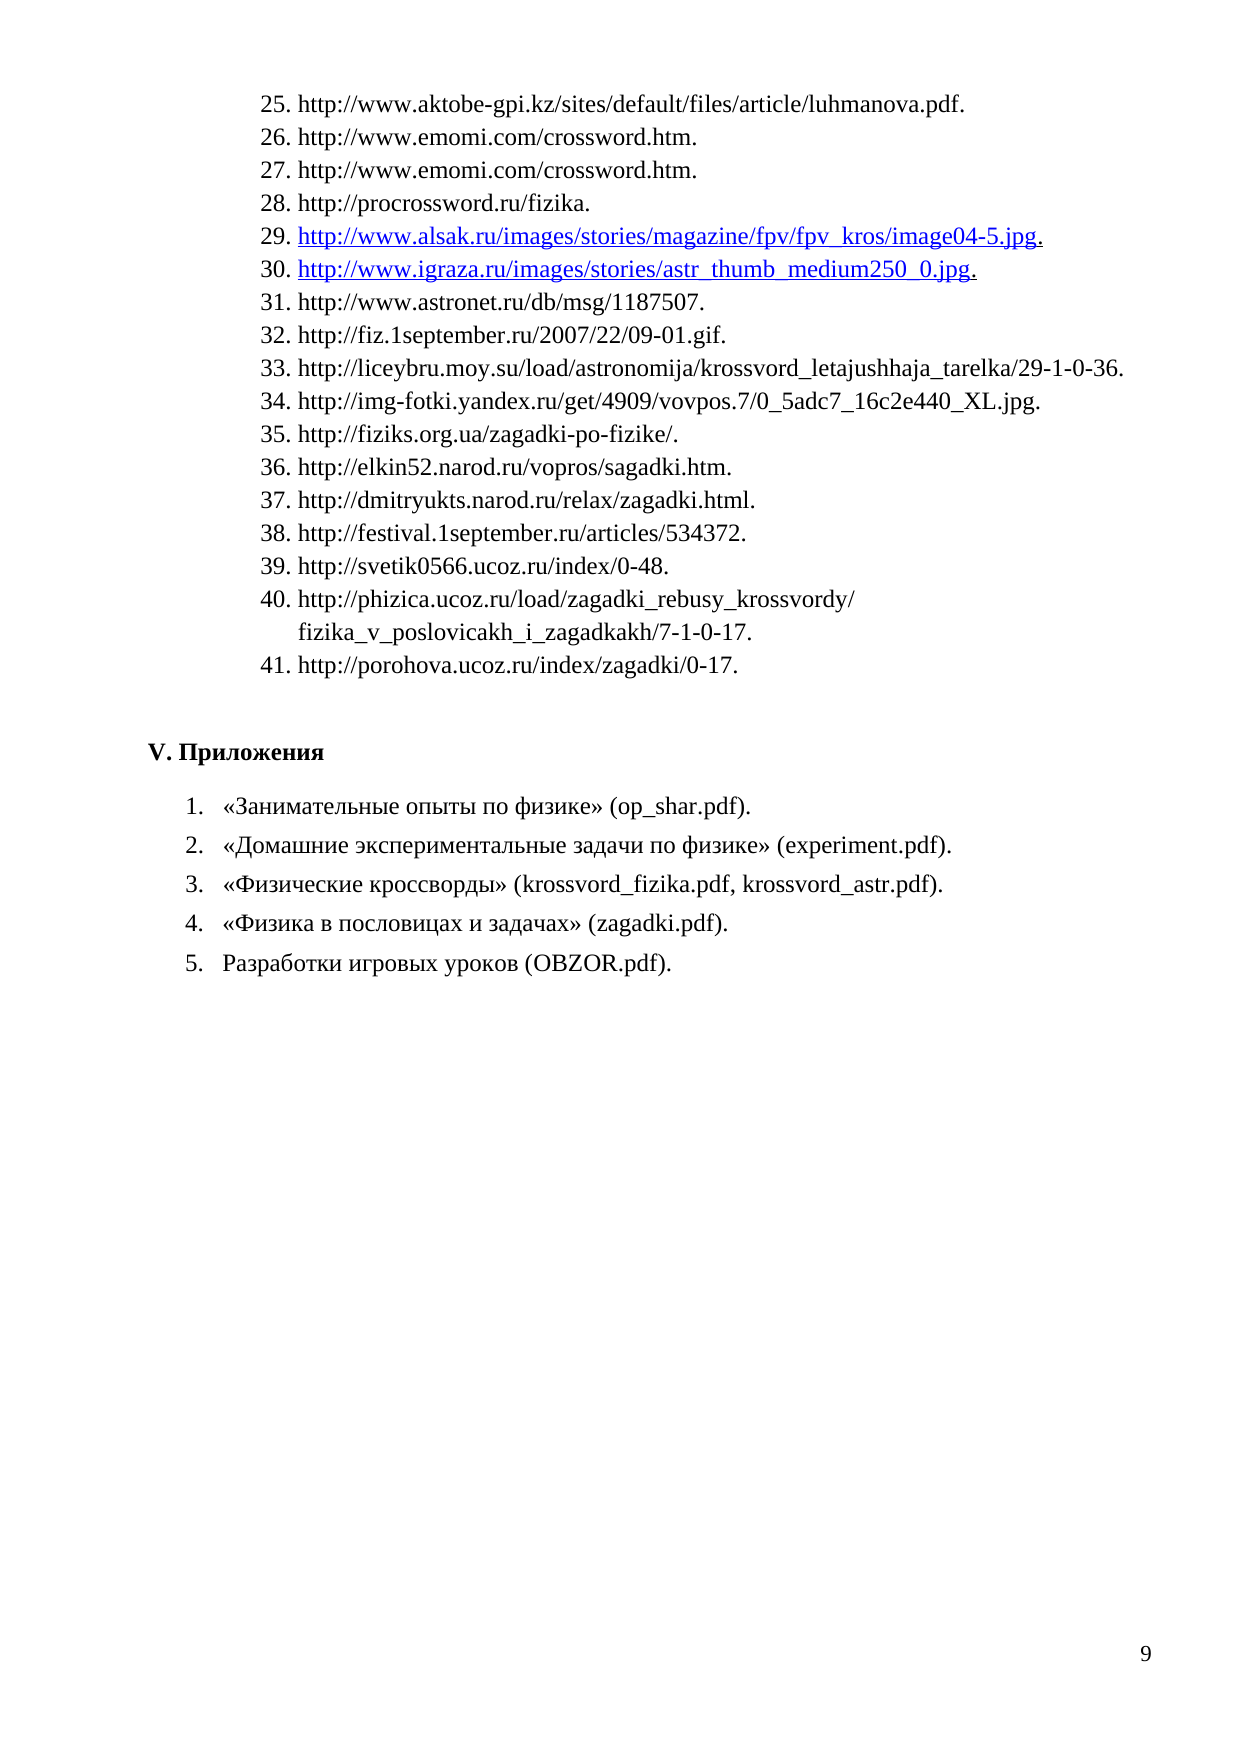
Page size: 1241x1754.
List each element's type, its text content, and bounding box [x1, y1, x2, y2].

list http://festival.1september.ru/articles/534372. [260, 518, 1152, 547]
list http://procrossword.ru/fizika. [260, 188, 1152, 216]
list http://www.emomi.com/crossword.htm. [260, 122, 1152, 150]
list Разработки игровых уроков (OBZOR.pdf). [185, 948, 1152, 977]
list http://www.astronet.ru/db/msg/1187507. [260, 287, 1152, 316]
list http://www.alsak.ru/images/stories/magazine/fpv/fpv_kros/image04-5.jpg. [260, 221, 1152, 249]
list http://www.aktobe-gpi.kz/sites/default/files/article/luhmanova.pdf. [260, 89, 1152, 117]
list http://dmitryukts.narod.ru/relax/zagadki.html. [260, 485, 1152, 514]
list «Занимательные опыты по физике» (op_shar.pdf). [185, 791, 1152, 819]
list «Физические кроссворды» (krossvord_fizika.pdf, krossvord_astr.pdf). [185, 869, 1152, 898]
list http://porohova.ucoz.ru/index/zagadki/0-17. [260, 650, 1152, 679]
list http://www.igraza.ru/images/stories/astr_thumb_medium250_0.jpg. [260, 254, 1152, 282]
list http://elkin52.narod.ru/vopros/sagadki.htm. [260, 452, 1152, 481]
list http://svetik0566.ucoz.ru/index/0-48. [260, 551, 1152, 580]
list http://liceybru.moy.su/load/astronomija/krossvord_letajushhaja_tarelka/29-1-0-36. [260, 353, 1152, 382]
list «Домашние экспериментальные задачи по физике» (experiment.pdf). [185, 830, 1152, 859]
list «Физика в пословицах и задачах» (zagadki.pdf). [185, 908, 1152, 937]
list http://phizica.ucoz.ru/load/zagadki_rebusy_krossvordy/fizika_v_poslovicakh_i_zagadkakh/7-1-0-17. [260, 584, 1152, 646]
list http://fiziks.org.ua/zagadki-po-fizike/. [260, 419, 1152, 448]
list http://www.emomi.com/crossword.htm. [260, 155, 1152, 183]
list http://fiz.1september.ru/2007/22/09-01.gif. [260, 320, 1152, 348]
text V. Приложения [148, 737, 1152, 766]
list http://img-fotki.yandex.ru/get/4909/vovpos.7/0_5adc7_16c2e440_XL.jpg. [260, 386, 1152, 414]
